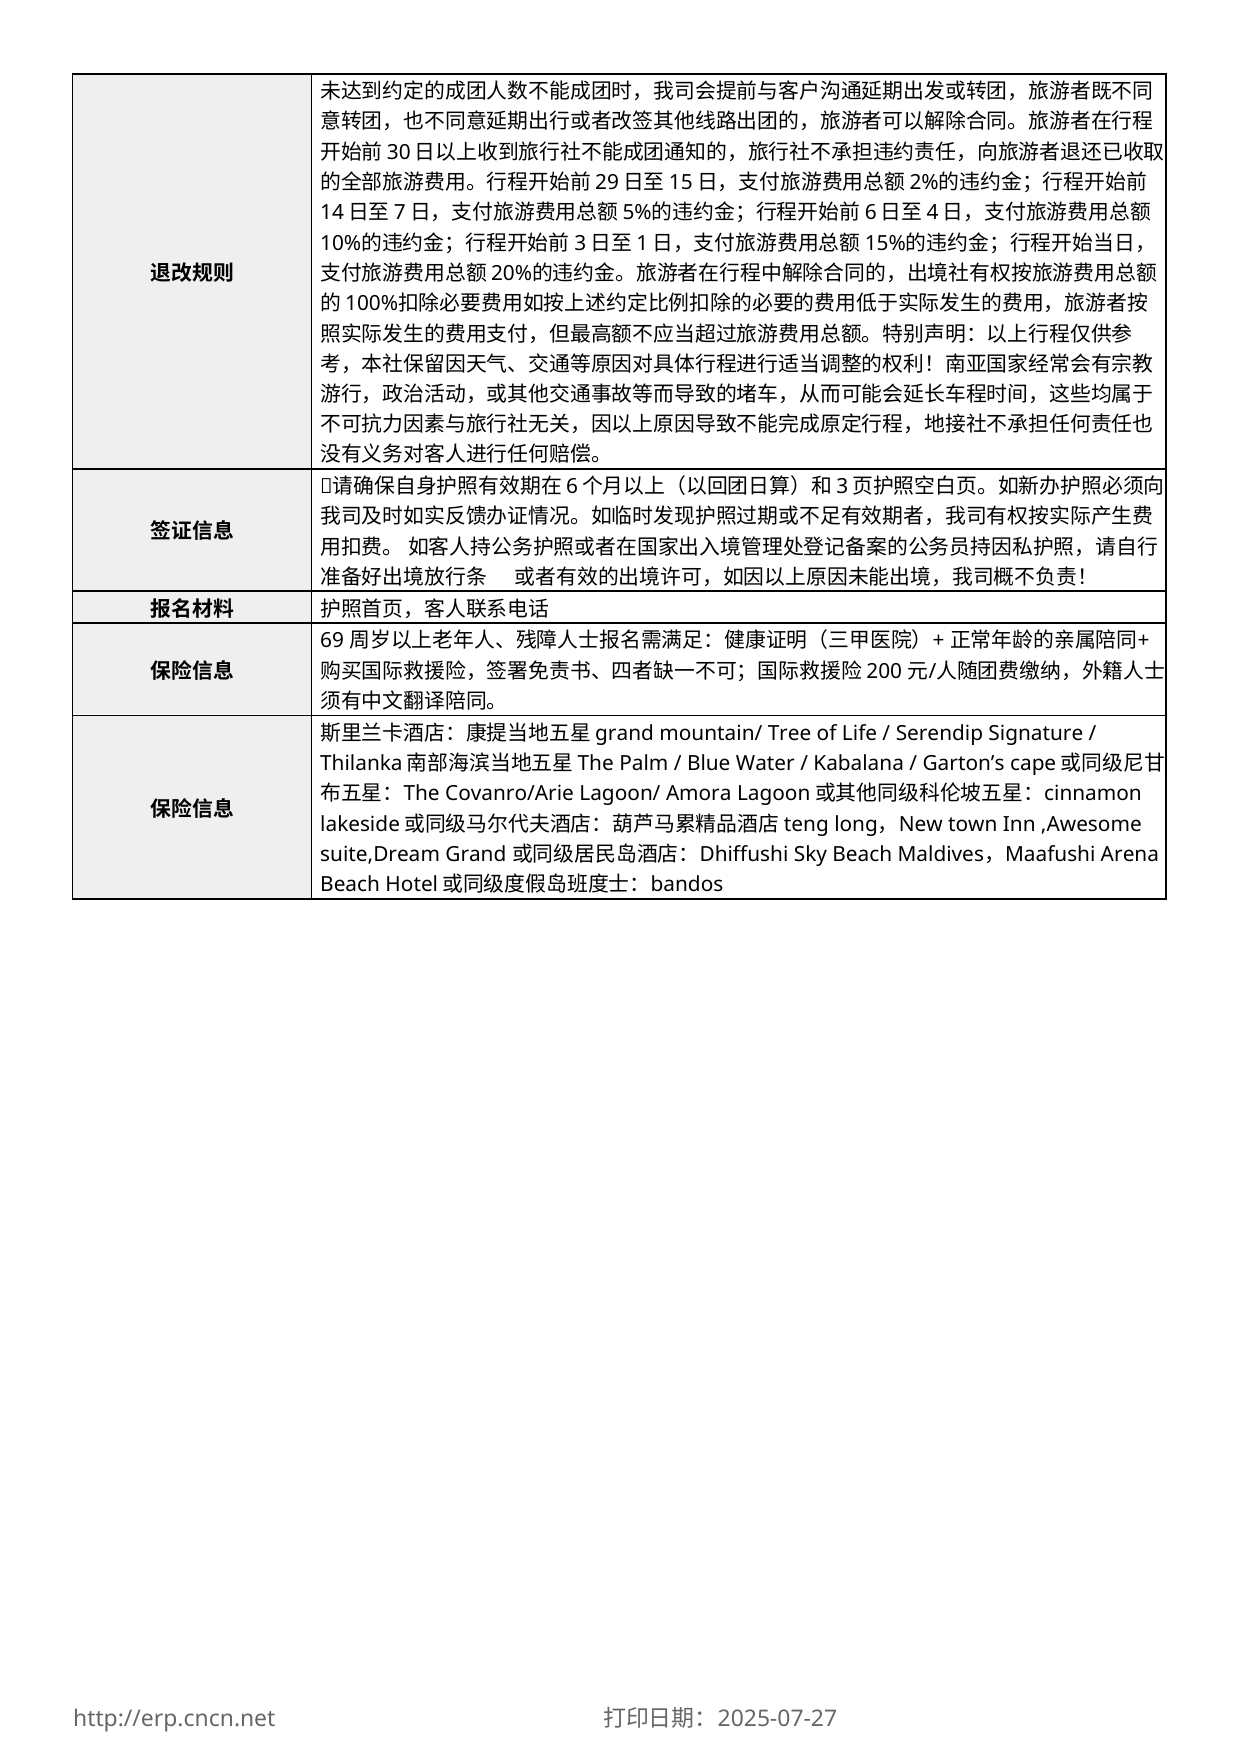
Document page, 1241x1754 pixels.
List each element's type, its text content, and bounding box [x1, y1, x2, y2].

table_cell 退改规则 [73, 75, 311, 468]
table_cell 69 周岁以上老年人、残障人士报名需满足：健康证明（三甲医院）+ 正常年龄的亲属陪同+购买国际救援险，签署免责书、四者缺一不可；国际救援险 200 元/人随团费缴纳，外籍人士须有中文翻译陪同。 [312, 624, 1165, 714]
table_cell 请确保自身护照有效期在6个月以上（以回团日算）和3页护照空白页。如新办护照必须向我司及时如实反馈办证情况。如临时发现护照过期或不足有效期者，我司有权按实际产生费用扣费。 [312, 470, 1165, 590]
table_cell 保险信息 [73, 624, 311, 714]
table_cell 斯里兰卡酒店： [312, 716, 1165, 898]
table_cell 未达到约定的成团人数不能成团时，我司会提前与客户沟通延期出发或转团，旅游者既不同意转团，也不同意延期出行或者改签其他线路出团的，旅游者可以解除合同。旅游者在行程开始前30日以上收到旅行社不能成团通知的，旅行社不承担违约责任，向旅游者退还已收取的全部旅游费用。 [312, 75, 1165, 468]
table_cell 护照首页，客人联系电话 [312, 592, 1165, 622]
table_cell 保险信息 [73, 716, 311, 898]
table_cell 报名材料 [73, 592, 311, 622]
table_cell 签证信息 [73, 470, 311, 590]
